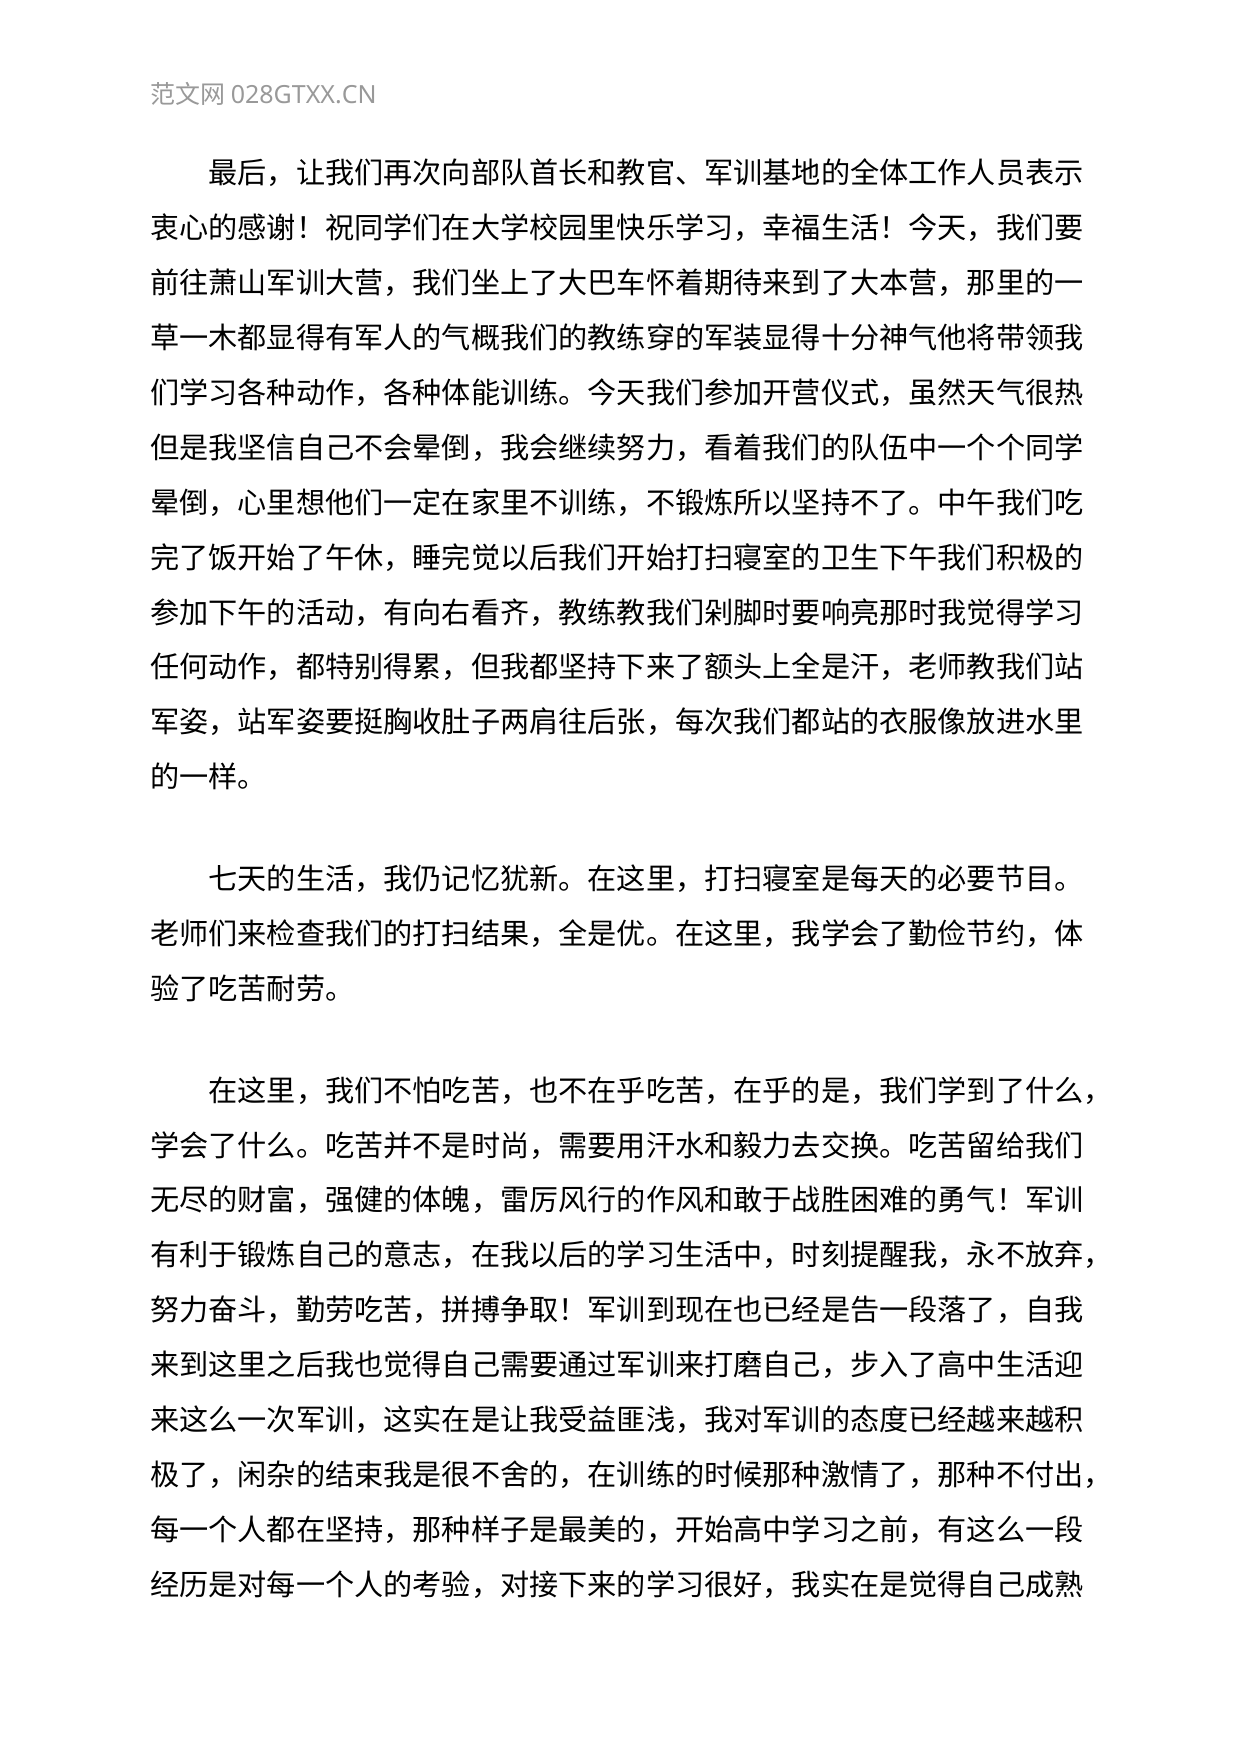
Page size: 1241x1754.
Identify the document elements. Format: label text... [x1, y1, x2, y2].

text 最后，让我们再次向部队首长和教官、军训基地的全体工作人员表示衷心的感谢！祝同学们在大学校园里快乐学习，幸福生活！今天，我们要前往萧山军训大营，我们坐上了大巴车怀着期待来到了大本营，那里的一草一木都显得有军人的气概我们的教练穿的军装显得十分神气他将带领我们学习各种动作，各种体能训练。今天我们参加开营仪式，虽然天气很热但是我坚信自己不会晕倒，我会继续努力，看着我们的队伍中一个个同学晕倒，心里想他们一定在家里不训练，不锻炼所以坚持不了。中午我们吃完了饭开始了午休，睡完觉以后我们开始打扫寝室的卫生下午我们积极的参加下午的活动，有向右看齐，教练教我们剁脚时要响亮那时我觉得学习任何动作，都特别得累，但我都坚持下来了额头上全是汗，老师教我们站军姿，站军姿要挺胸收肚子两肩往后张，每次我们都站的衣服像放进水里的一样。 [150, 150, 1090, 796]
text 七天的生活，我仍记忆犹新。在这里，打扫寝室是每天的必要节目。老师们来检查我们的打扫结果，全是优。在这里，我学会了勤俭节约，体验了吃苦耐劳。 [150, 856, 1090, 1008]
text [150, 1067, 1090, 1603]
